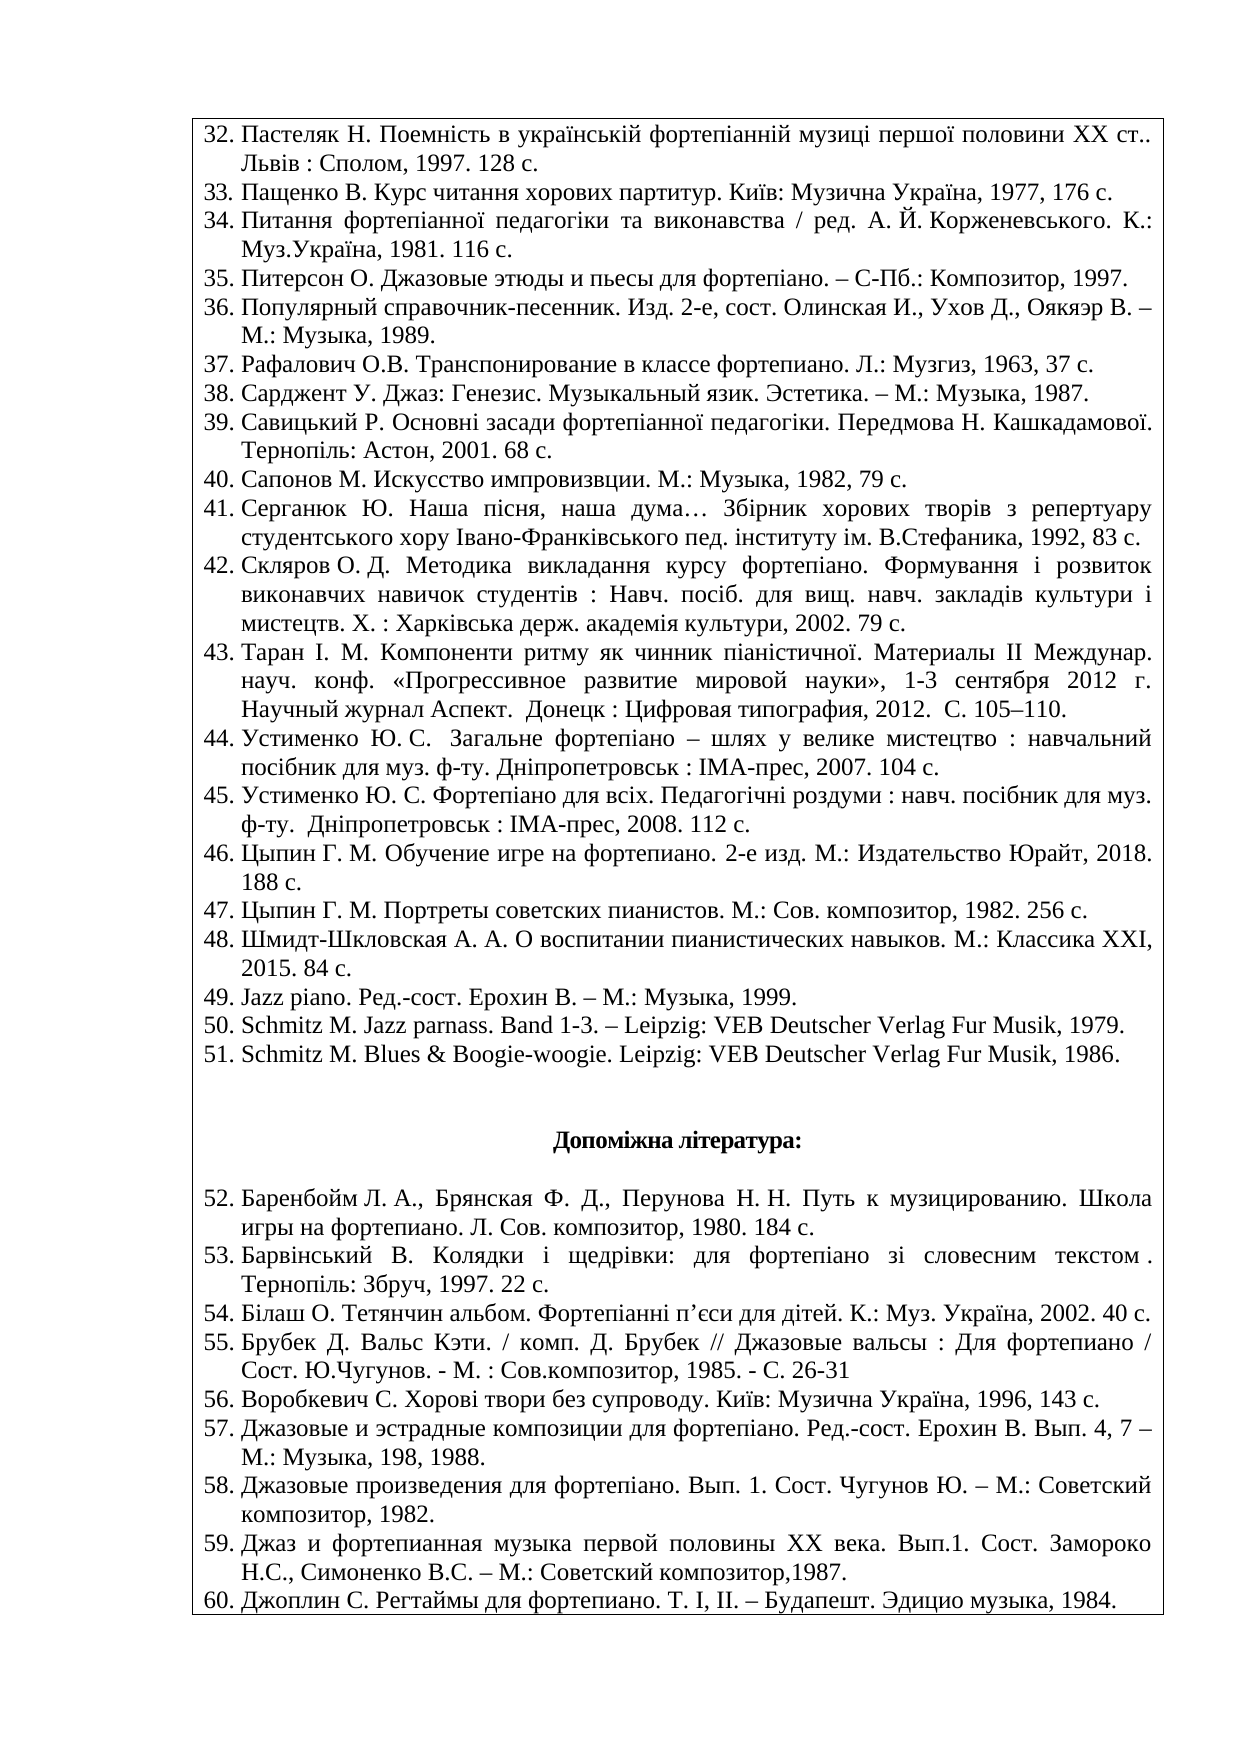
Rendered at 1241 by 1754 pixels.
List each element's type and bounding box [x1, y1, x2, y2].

table_cell [193, 119, 1163, 1614]
